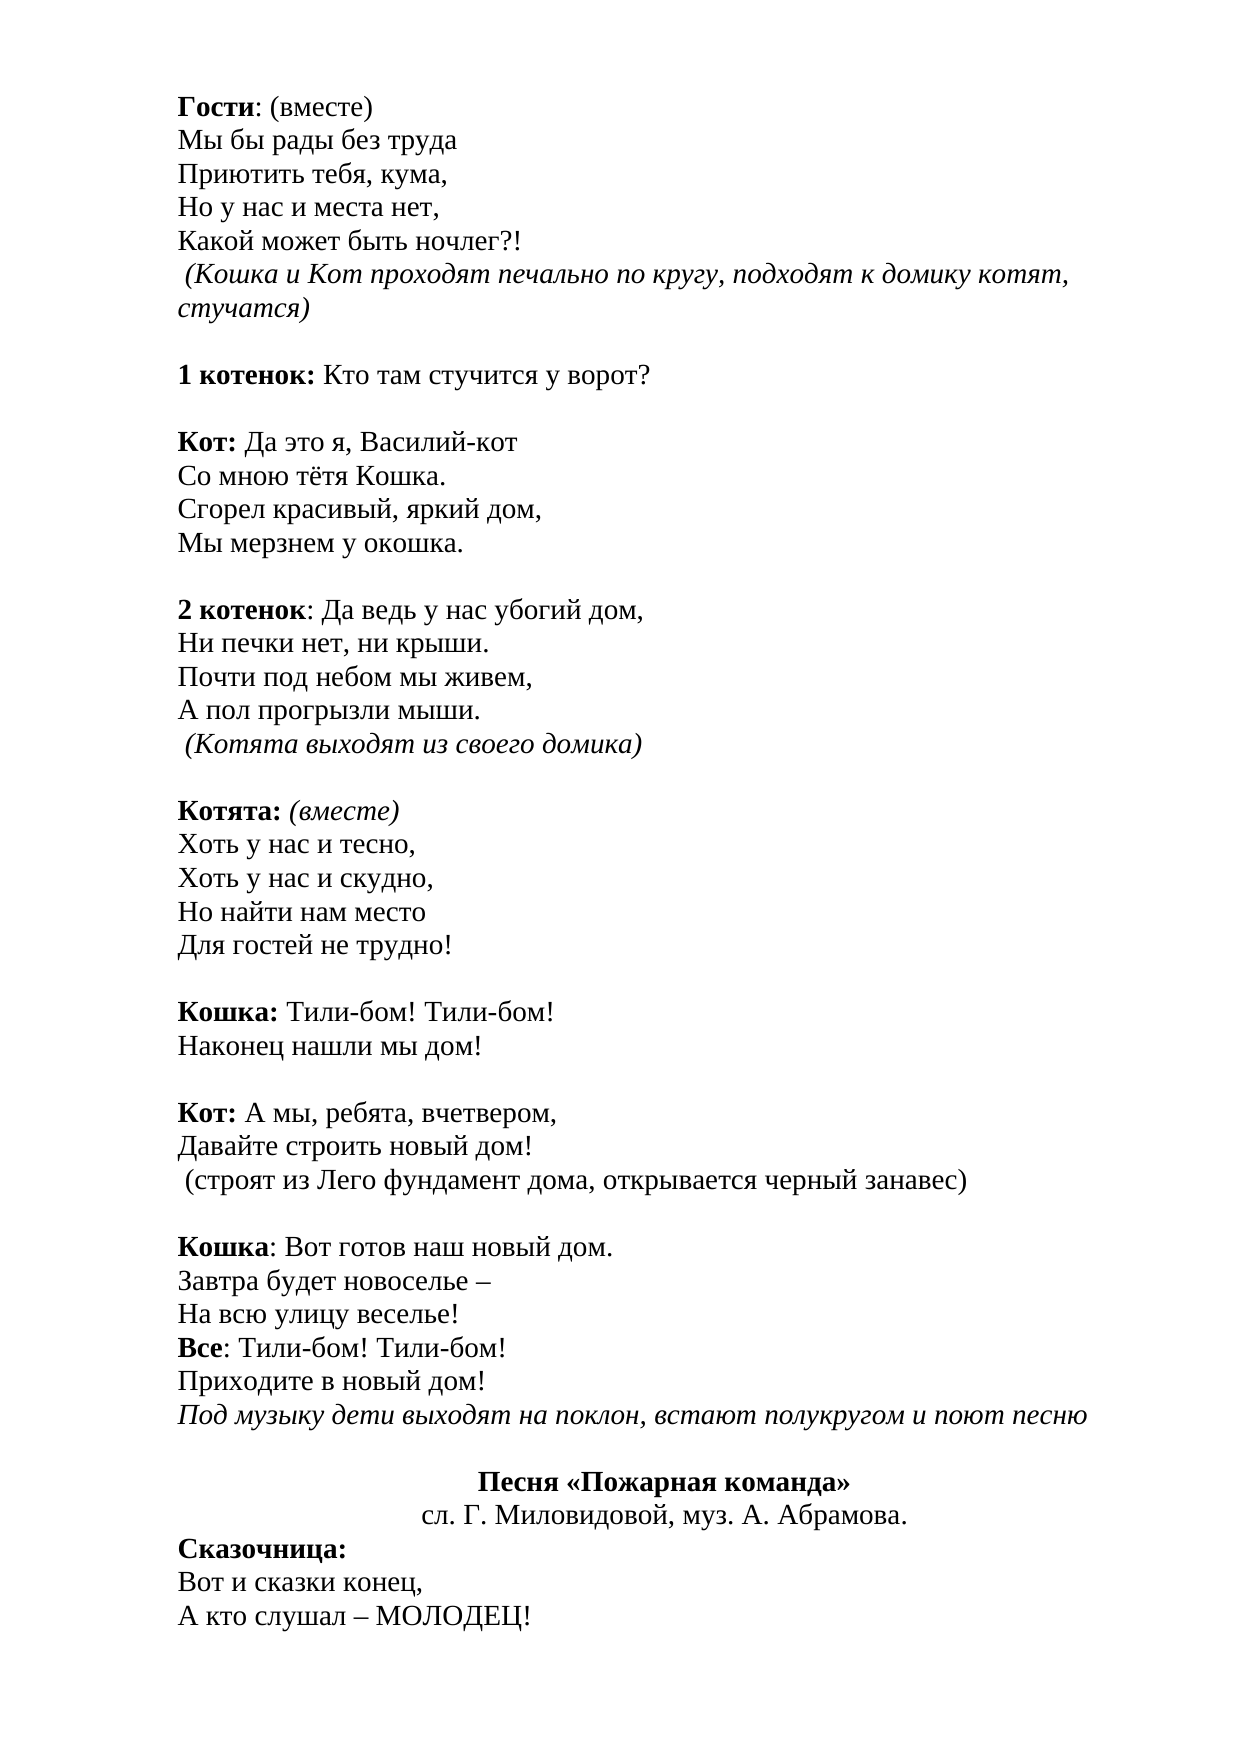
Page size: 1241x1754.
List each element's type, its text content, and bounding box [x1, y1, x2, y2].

text А пол прогрызли мыши. [177, 692, 1152, 726]
text Все: Тили-бом! Тили-бом! [177, 1330, 1152, 1363]
text Кот: Да это я, Василий-кот [177, 424, 1152, 458]
text Кошка: Тили-бом! Тили-бом! [177, 994, 1152, 1028]
text Мы бы рады без труда [177, 122, 1152, 156]
text (строят из Лего фундамент дома, открывается черный занавес) [177, 1162, 1152, 1196]
text Гости: (вместе) [177, 89, 1152, 122]
text Мы мерзнем у окошка. [177, 525, 1152, 558]
text Ни печки нет, ни крыши. [177, 625, 1152, 659]
text Почти под небом мы живем, [177, 659, 1152, 692]
text Завтра будет новоселье – [177, 1263, 1152, 1296]
text Но у нас и места нет, [177, 189, 1152, 223]
text Вот и сказки конец, [177, 1564, 1152, 1598]
text Для гостей не трудно! [177, 927, 1152, 961]
text Наконец нашли мы дом! [177, 1028, 1152, 1061]
text Приходите в новый дом! [177, 1363, 1152, 1397]
text Хоть у нас и тесно, [177, 827, 1152, 860]
text Приютить тебя, кума, [177, 156, 1152, 189]
text Кот: А мы, ребята, вчетвером, [177, 1095, 1152, 1128]
text Под музыку дети выходят на поклон, встают полукругом и поют песню [177, 1397, 1152, 1430]
text Хоть у нас и скудно, [177, 860, 1152, 894]
text сл. Г. Миловидовой, муз. А. Абрамова. [177, 1497, 1152, 1531]
text Котята: (вместе) [177, 793, 1152, 827]
text Какой может быть ночлег?! [177, 223, 1152, 256]
text 2 котенок: Да ведь у нас убогий дом, [177, 592, 1152, 625]
text (Котята выходят из своего домика) [177, 726, 1152, 759]
text 1 котенок: Кто там стучится у ворот? [177, 357, 1152, 391]
text А кто слушал – МОЛОДЕЦ! [177, 1598, 1152, 1632]
text Кошка: Вот готов наш новый дом. [177, 1229, 1152, 1263]
text (Кошка и Кот проходят печально по кругу, подходят к домику котят, стучатся) [177, 256, 1152, 323]
text Песня «Пожарная команда» [177, 1464, 1152, 1497]
text Со мною тётя Кошка. [177, 458, 1152, 491]
text Сказочница: [177, 1531, 1152, 1564]
text Но найти нам место [177, 894, 1152, 927]
text Давайте строить новый дом! [177, 1128, 1152, 1162]
text Сгорел красивый, яркий дом, [177, 491, 1152, 525]
text На всю улицу веселье! [177, 1296, 1152, 1330]
